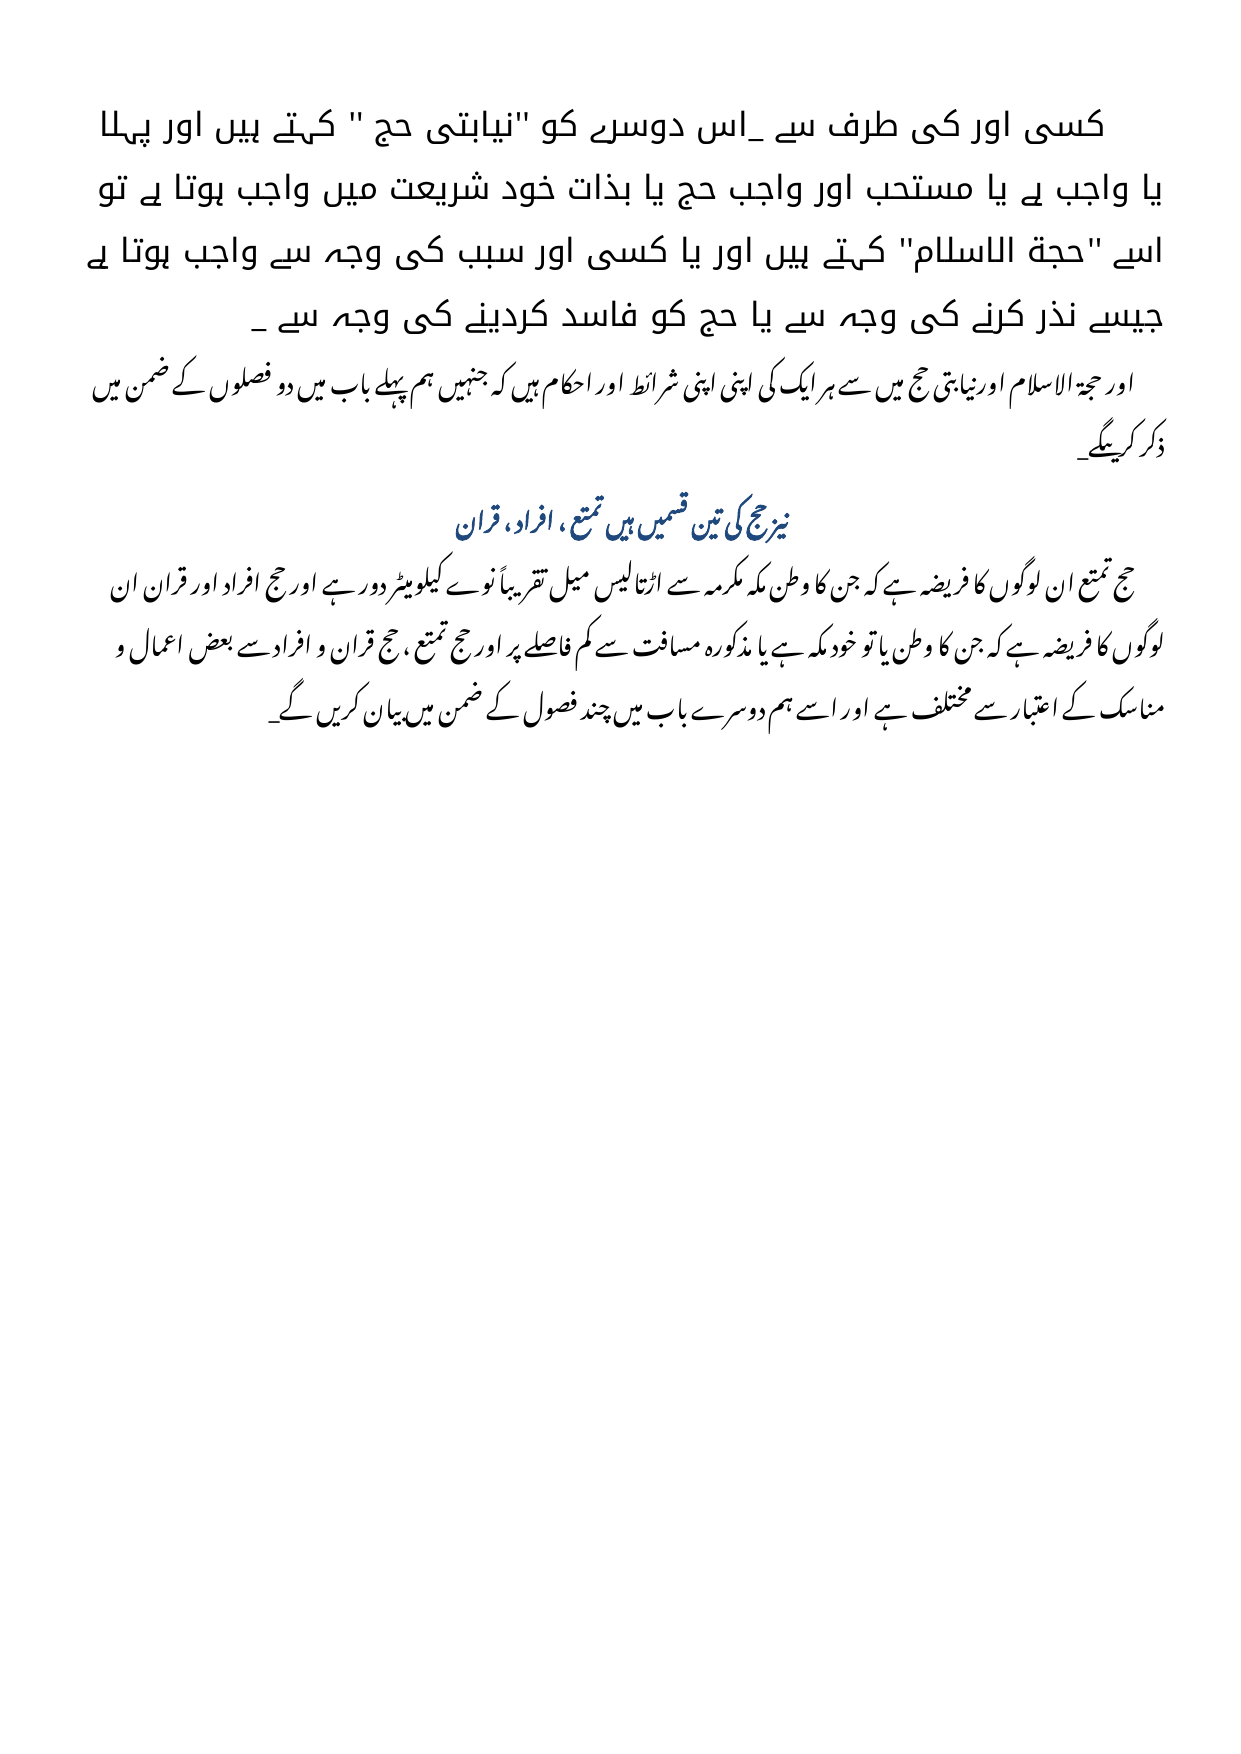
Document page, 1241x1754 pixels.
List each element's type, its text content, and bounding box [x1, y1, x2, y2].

text جو حج مكلف انجام ديتا ہے يا تو اسے اپنى طرف سے انجا م ديتا ہے يا كسى اور كى طرف سے _اس دوسرے كو ''نيابتى حج '' كہتے ہيں اور پہلا يا واجب ہے يا مستحب اور واجب حج يا بذات خود شريعت ميں واجب ہوتا ہے تو اسے ''حجة الاسلام'' كہتے ہيں اور يا كسى اور سبب كى وجہ سے واجب ہوتا ہے جيسے نذر كرنے كى وجہ سے يا حج كو فاسد كردينے كى وجہ سے _ [75, 94, 1165, 347]
text حج تمتع ان لوگوں كا فريضہ ہے كہ جن كا وطن مكہ مكرمہ سے اڑتاليس ميل تقريباً نوے كيلوميٹر دور ہے اور حج افراد اور قران ان لوگوں كا فريضہ ہے كہ جن كا وطن يا تو خود مكہ ہے يا مذكورہ مسافت سے كم فاصلے پر اور حج تمتع ، حج قران و افراد سے بعض اعمال و مناسك كے اعتبار سے مختلف ہے اور اسے ہم دوسرے باب ميں چند فصول كے ضمن ميں بيان كريں گے_ [75, 547, 1165, 734]
subtitle نيز حج كى تين قسميں ہيں تمتع ، افراد ، قران [75, 484, 1165, 547]
text اور حجة الاسلام اورنيابتى حج ميں سے ہر ايك كى اپنى اپنى شرائط اور احكام ہيں كہ جنہيں ہم پہلے باب ميں دو فصلوں كے ضمن ميں ذكر كريںگے_ [75, 347, 1165, 472]
